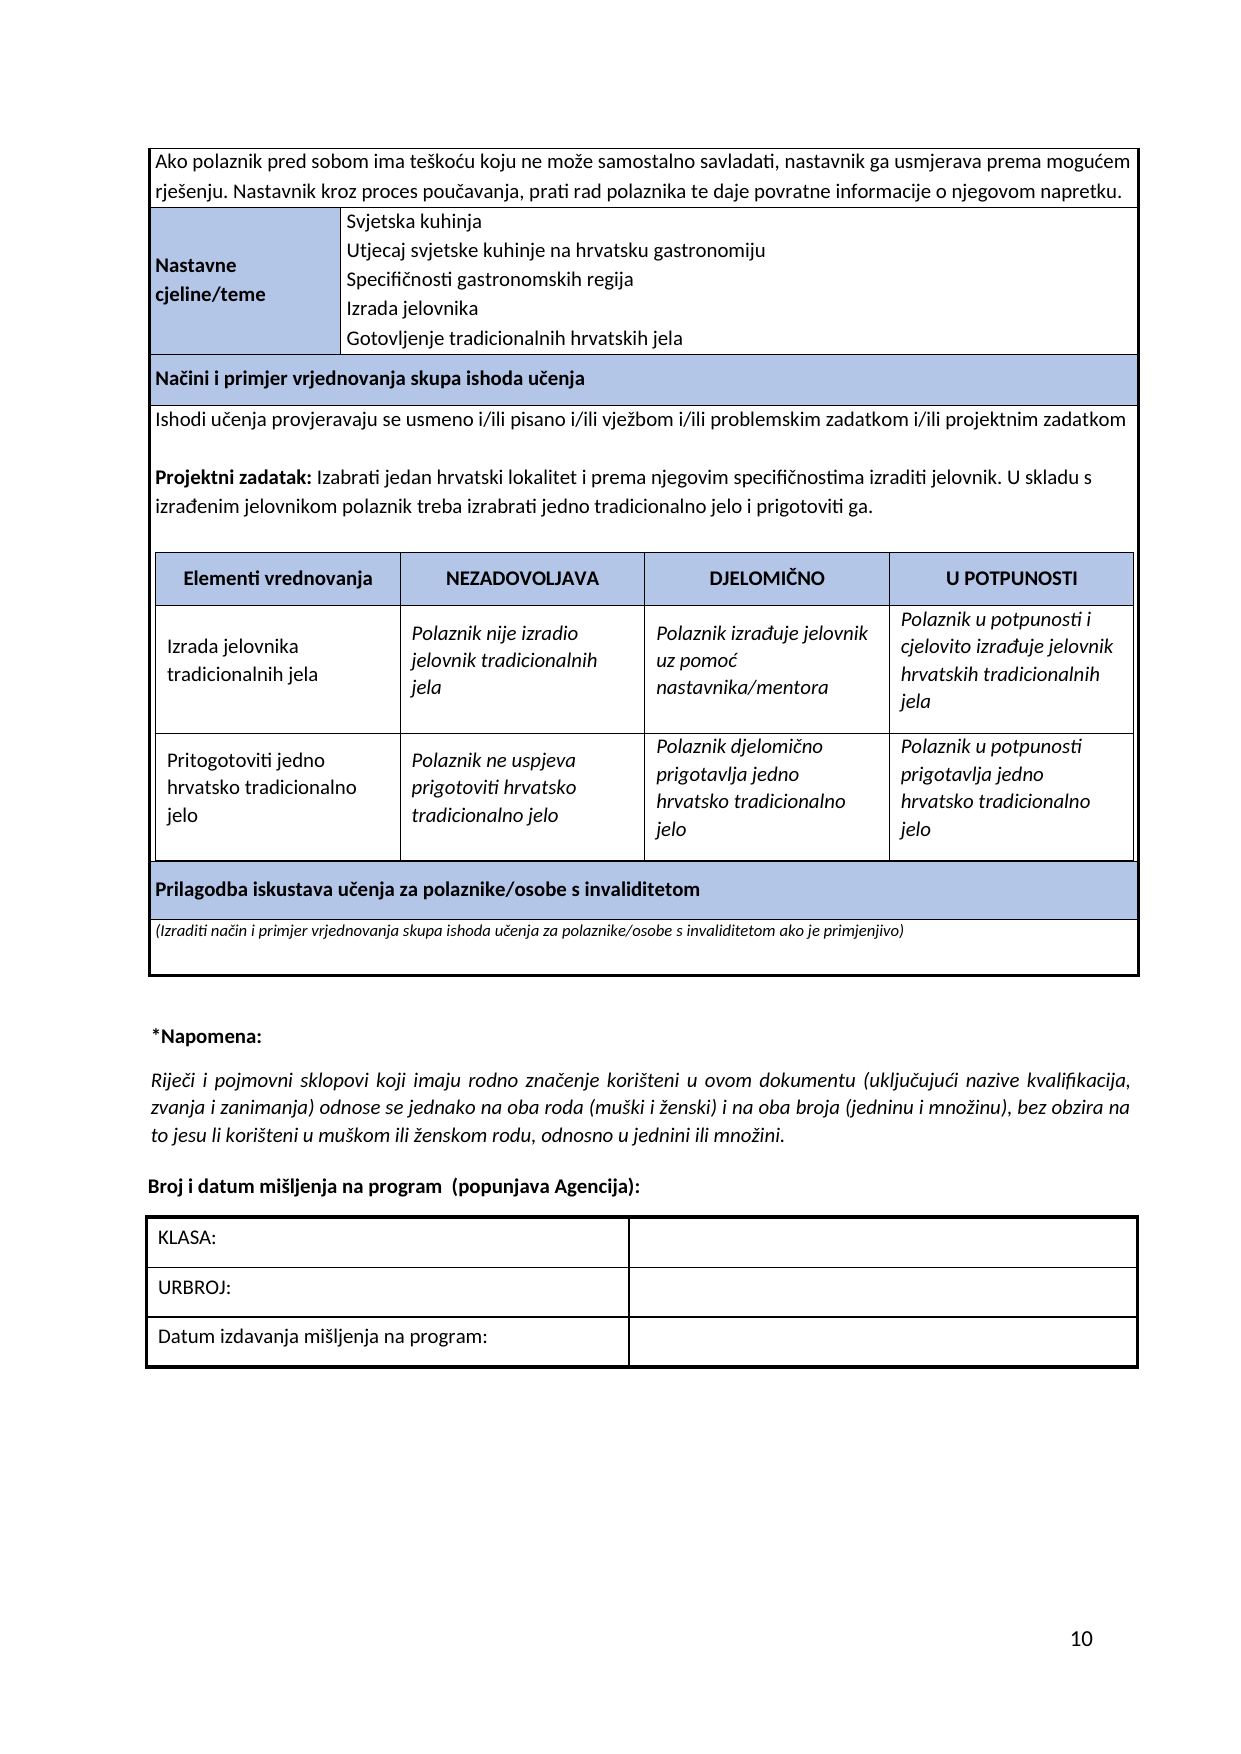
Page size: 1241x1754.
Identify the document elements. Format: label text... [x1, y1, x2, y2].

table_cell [151, 149, 1137, 207]
table_cell Načini i primjer vrjednovanja skupa ishoda učenja [151, 355, 1137, 405]
table_cell URBROJ: [148, 1268, 628, 1316]
table_cell Svjetska kuhinja Utjecaj svjetske kuhinje na hrvatsku gastronomiju Specifičnosti gastronomskih regija Izrada jelovnika Gotovljenje tradicionalnih hrvatskih jela [341, 208, 1137, 354]
table_cell [630, 1318, 1136, 1365]
table_cell [630, 1268, 1136, 1316]
table_cell Prilagodba iskustava učenja za polaznike/osobe s invaliditetom [151, 862, 1137, 919]
table_cell Nastavne cjeline/teme [151, 208, 340, 354]
table_cell Ishodi učenja provjeravaju se usmeno i/ili pisano i/ili vježbom i/ili problemskim zadatkom i/ili projektnim zadatkom Projektni zadatak: Izabrati jedan hrvatski lokalitet i prema njegovim specifičnostima izraditi jelovnik. U skladu s izrađenim jelovnikom polaznik treba izrabrati jedno tradicionalno jelo i prigotoviti ga. [151, 406, 1137, 861]
text Broj i datum mišljenja na program (popunjava Agencija): [148, 1167, 1093, 1199]
table_cell Datum izdavanja mišljenja na program: [148, 1318, 628, 1365]
table_header *Napomena: Riječi i pojmovni sklopovi koji imaju rodno značenje korišteni u ovom dokumentu (uključujući nazive kvalifikacija, zvanja i zanimanja) odnose se jednako na oba roda (muški i ženski) i na oba broja (jedninu i množinu), bez obzira na to jesu li korišteni u muškom ili ženskom rodu, odnosno u jednini ili množini. [149, 1021, 1137, 1167]
table_header KLASA: [148, 1219, 628, 1266]
table_cell (Izraditi način i primjer vrjednovanja skupa ishoda učenja za polaznike/osobe s invaliditetom ako je primjenjivo) [151, 920, 1137, 974]
table_header [630, 1219, 1136, 1266]
